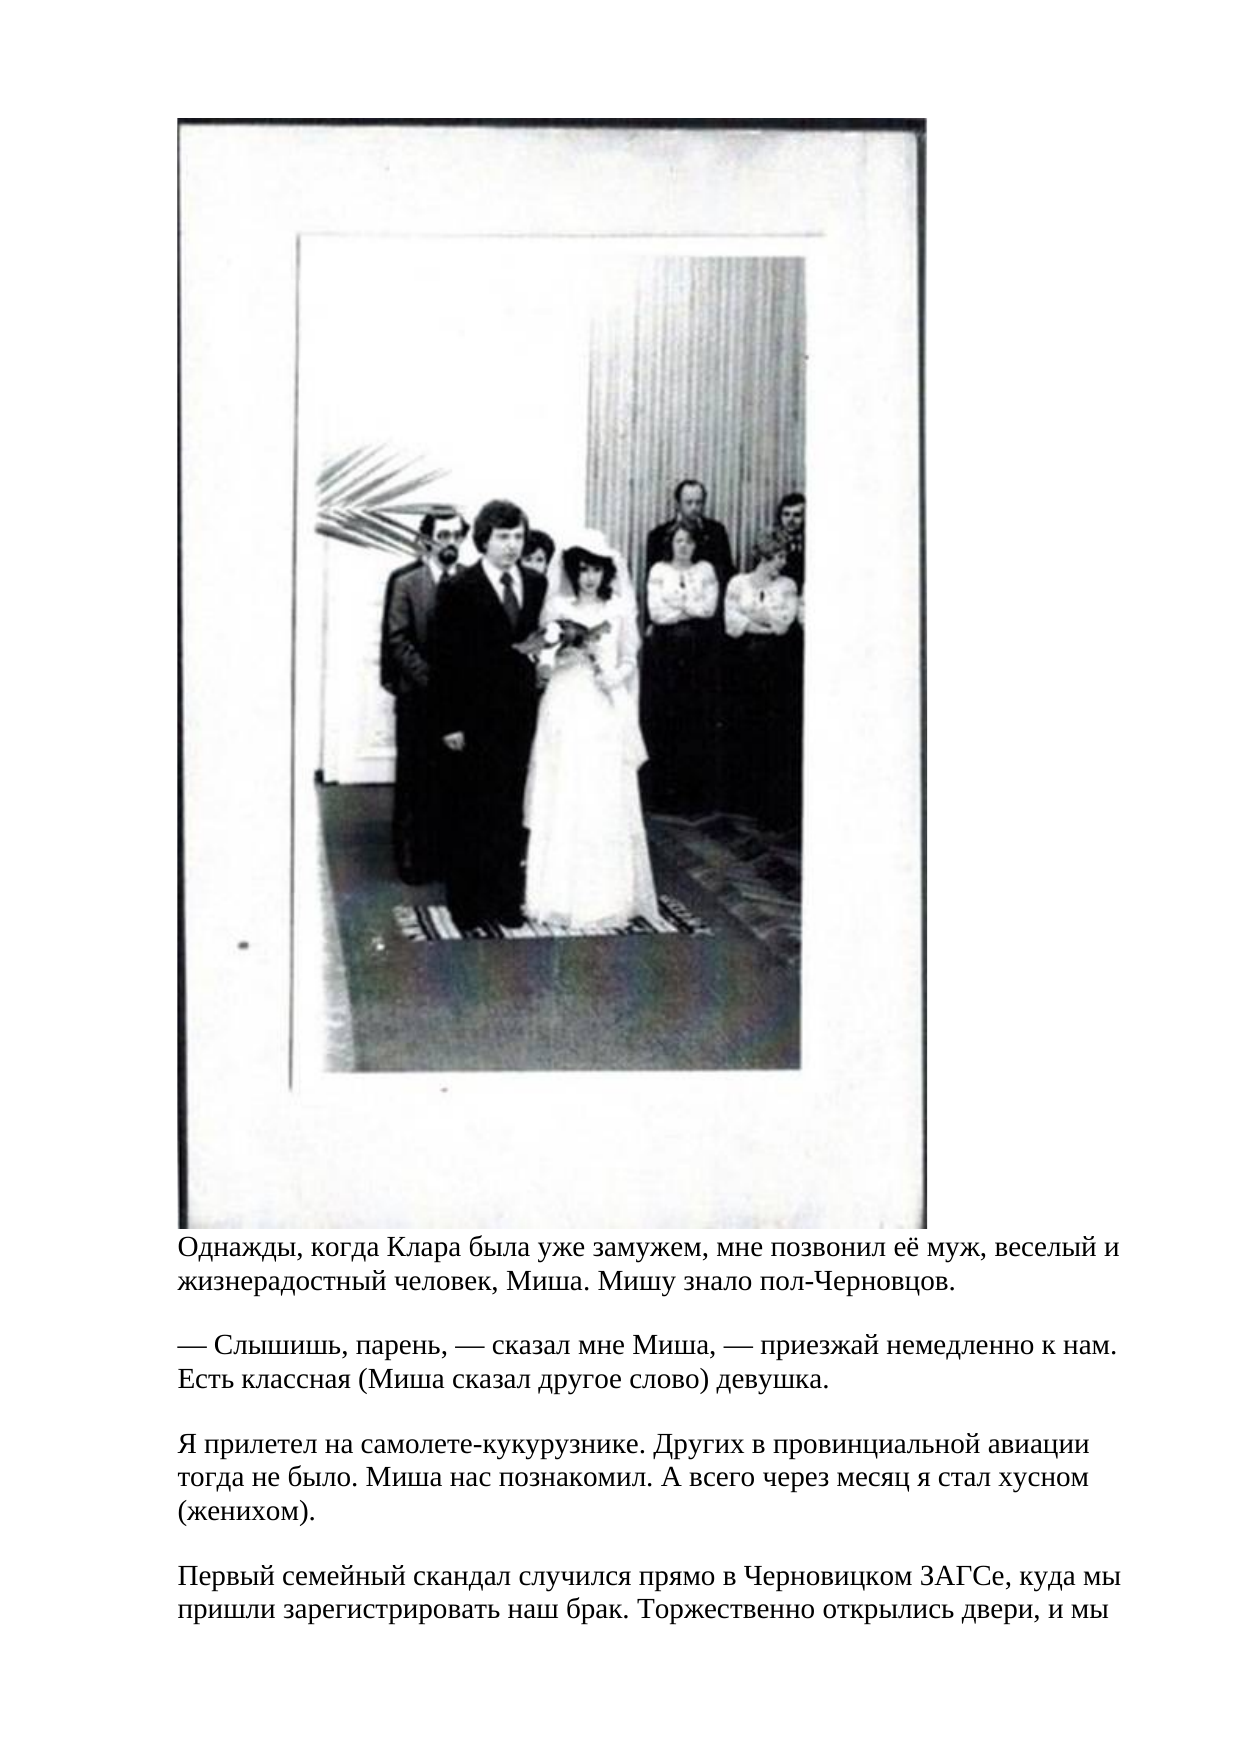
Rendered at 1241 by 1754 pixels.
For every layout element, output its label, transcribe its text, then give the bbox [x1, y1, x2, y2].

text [177, 1558, 1152, 1625]
text Однажды, когда Клара была уже замужем, мне позвонил её муж, веселый и жизнерадостный человек, Миша. Мишу знало пол-Черновцов. [177, 1229, 1152, 1296]
picture [177, 118, 928, 1229]
text — Слышишь, парень, — сказал мне Миша, — приезжай немедленно к нам. Есть классная (Миша сказал другое слово) девушка. [177, 1327, 1152, 1394]
text Я прилетел на самолете-кукурузнике. Других в провинциальной авиации тогда не было. Миша нас познакомил. А всего через месяц я стал хусном (женихом). [177, 1426, 1152, 1526]
